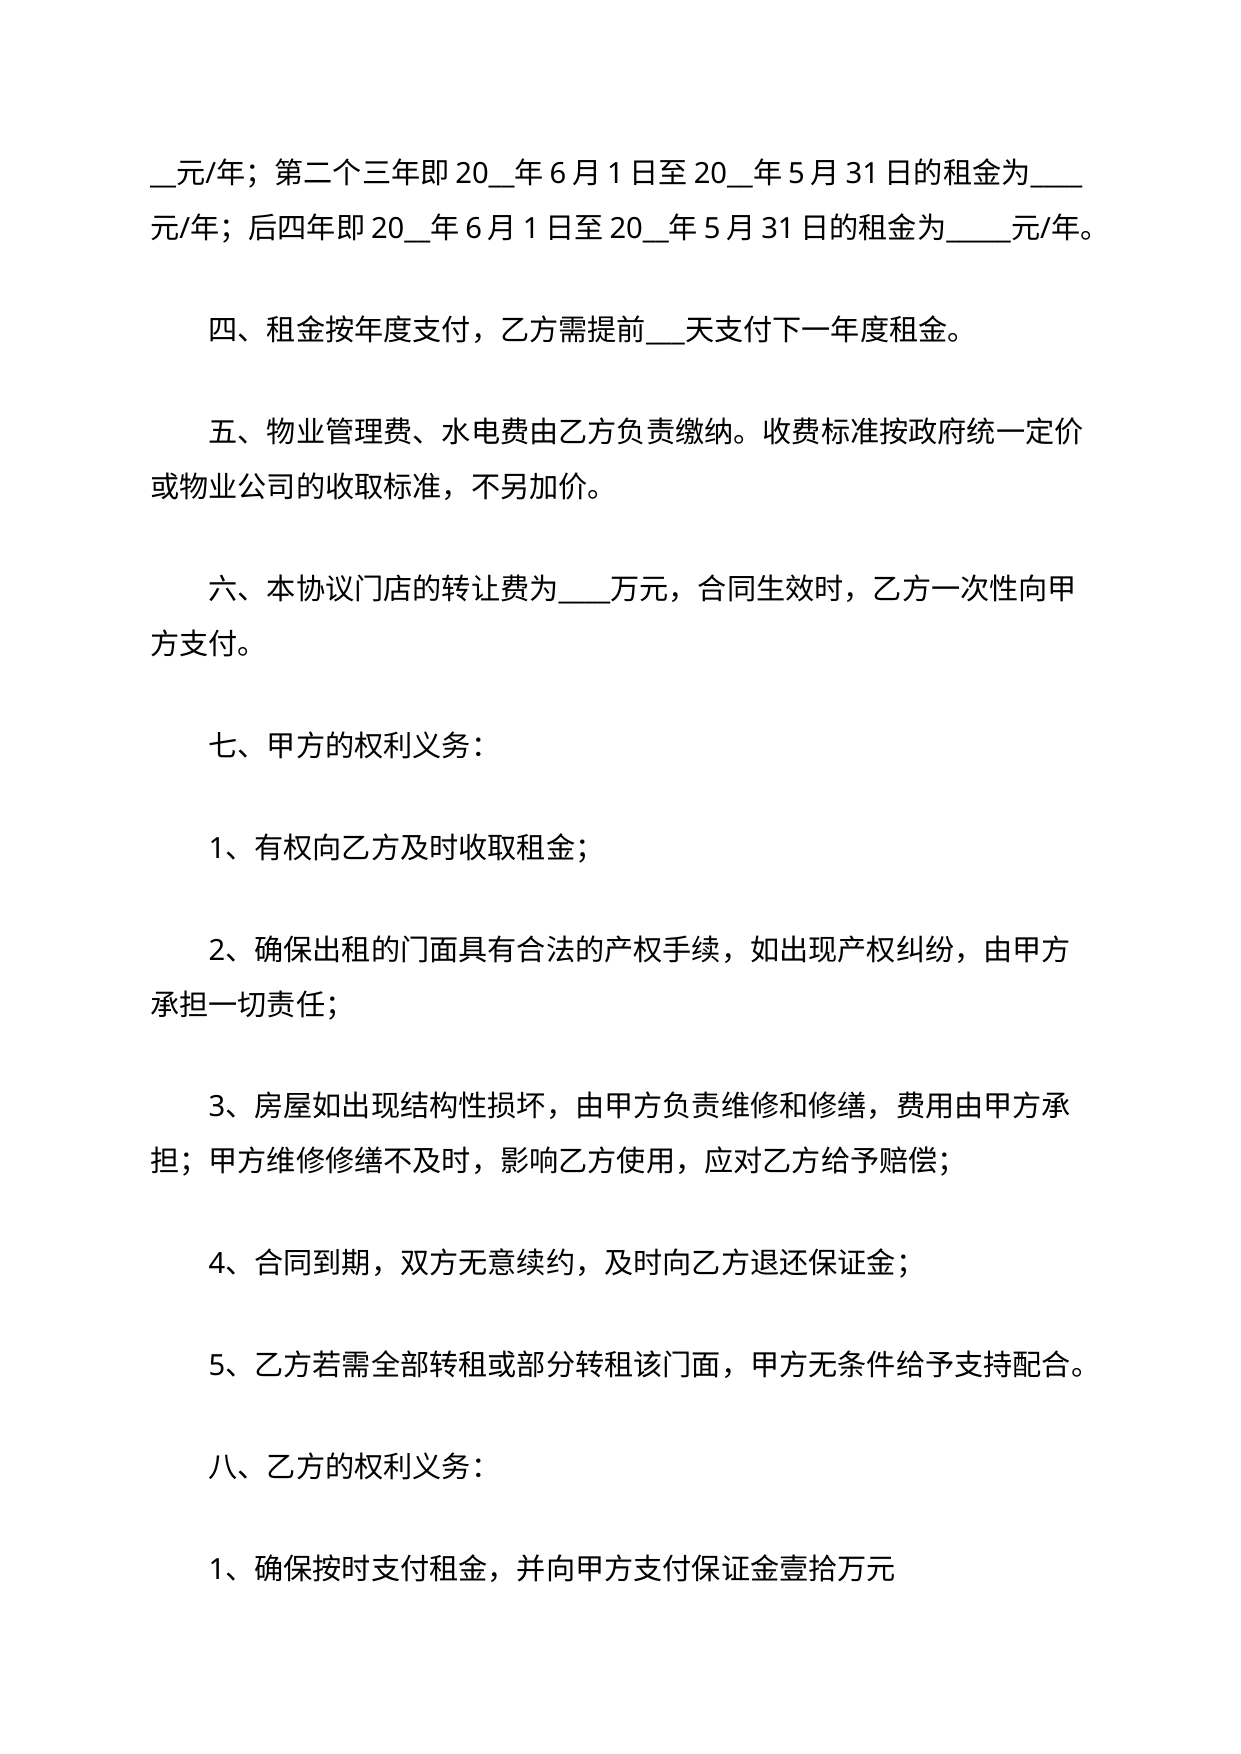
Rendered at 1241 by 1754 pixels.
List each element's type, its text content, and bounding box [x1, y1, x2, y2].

text 五、物业管理费、水电费由乙方负责缴纳。收费标准按政府统一定价或物业公司的收取标准，不另加价。 [150, 409, 1090, 506]
text 六、本协议门店的转让费为____万元，合同生效时，乙方一次性向甲方支付。 [150, 566, 1090, 663]
text 1、有权向乙方及时收取租金； [150, 824, 1090, 867]
text 4、合同到期，双方无意续约，及时向乙方退还保证金； [150, 1240, 1090, 1282]
text 2、确保出租的门面具有合法的产权手续，如出现产权纠纷，由甲方承担一切责任； [150, 926, 1090, 1023]
text 七、甲方的权利义务： [150, 722, 1090, 765]
text 3、房屋如出现结构性损坏，由甲方负责维修和修缮，费用由甲方承担；甲方维修修缮不及时，影响乙方使用，应对乙方给予赔偿； [150, 1083, 1090, 1180]
text 四、租金按年度支付，乙方需提前___天支付下一年度租金。 [150, 307, 1090, 349]
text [150, 150, 1090, 247]
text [150, 1545, 1090, 1588]
text 5、乙方若需全部转租或部分转租该门面，甲方无条件给予支持配合。 [150, 1342, 1090, 1384]
text 八、乙方的权利义务： [150, 1444, 1090, 1486]
